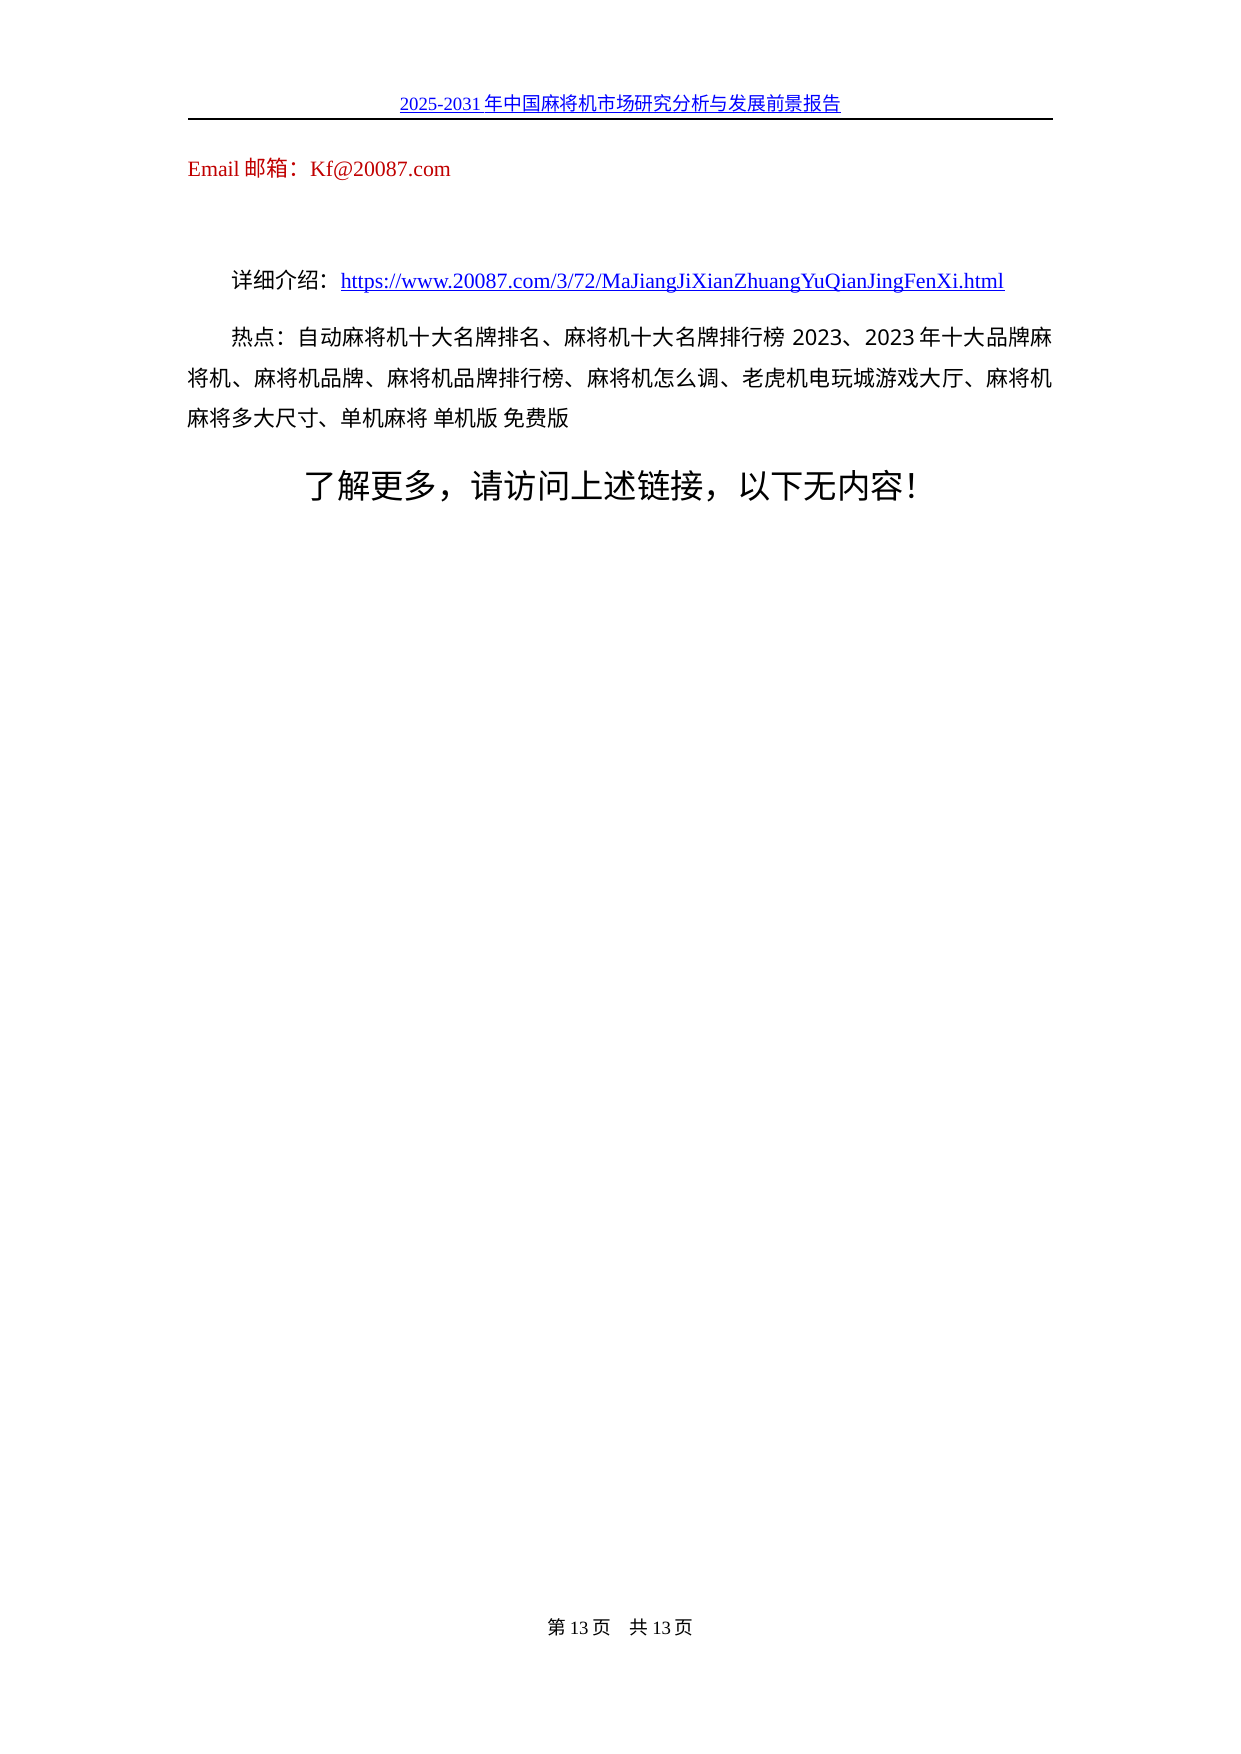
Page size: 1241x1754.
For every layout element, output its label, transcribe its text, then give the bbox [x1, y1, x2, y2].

text 详细介绍：https://www.20087.com/3/72/MaJiangJiXianZhuangYuQianJingFenXi.html [187, 263, 1053, 296]
text 热点：自动麻将机十大名牌排名、麻将机十大名牌排行榜2023、2023年十大品牌麻将机、麻将机品牌、麻将机品牌排行榜、麻将机怎么调、老虎机电玩城游戏大厅、麻将机麻将多大尺寸、单机麻将 单机版 免费版 [187, 320, 1053, 433]
title 了解更多，请访问上述链接，以下无内容！ [187, 451, 1053, 516]
text Email邮箱：Kf@20087.com [187, 150, 1053, 183]
